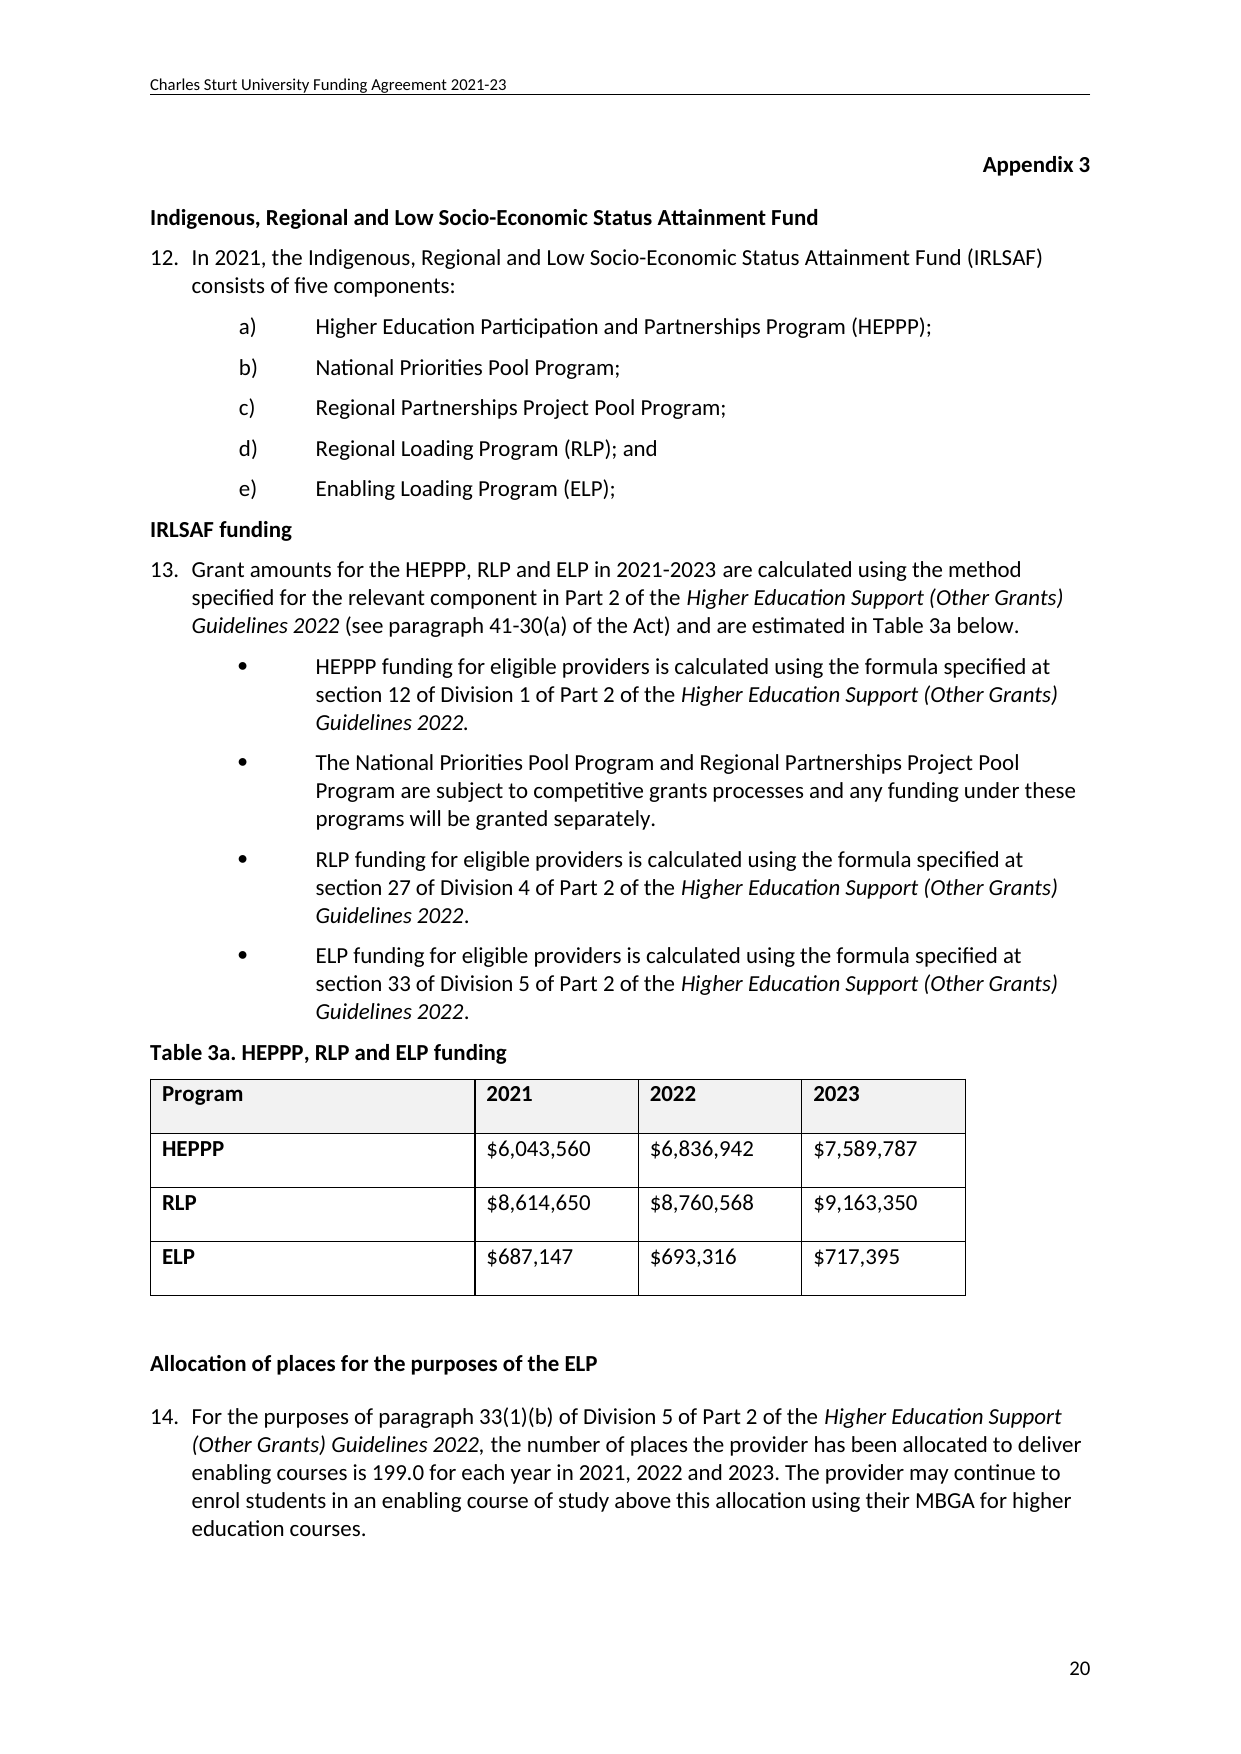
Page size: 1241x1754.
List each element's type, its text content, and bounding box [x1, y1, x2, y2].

table_cell $9,163,350 [802, 1188, 965, 1241]
list Higher Education Participation and Partnerships Program (HEPPP); [239, 312, 1090, 340]
list Enabling Loading Program (ELP); [239, 474, 1090, 502]
list Regional Loading Program (RLP); and [239, 434, 1090, 462]
text Appendix 3 [150, 150, 1090, 178]
table_cell $7,589,787 [802, 1134, 965, 1187]
list RLP funding for eligible providers is calculated using the formula specified at section 27 of Division 4 of Part 2 of the Higher Education Support (Other Grants) Guidelines 2022. [239, 845, 1090, 929]
list ELP funding for eligible providers is calculated using the formula specified at section 33 of Division 5 of Part 2 of the Higher Education Support (Other Grants) Guidelines 2022. [239, 941, 1090, 1026]
text Allocation of places for the purposes of the ELP [150, 1349, 1090, 1377]
table_cell $687,147 [476, 1242, 638, 1295]
list For the purposes of paragraph 33(1)(b) of Division 5 of Part 2 of the Higher Education Support (Other Grants) Guidelines 2022, the number of places the provider has been allocated to deliver enabling courses is 199.0 for each year in 2021, 2022 and 2023. The provider may continue to enrol students in an enabling course of study above this allocation using their MBGA for higher education courses. [150, 1402, 1090, 1542]
table_cell $693,316 [639, 1242, 801, 1295]
table_cell $6,043,560 [476, 1134, 638, 1187]
text Table 3a. HEPPP, RLP and ELP funding [150, 1038, 1090, 1066]
list Regional Partnerships Project Pool Program; [239, 393, 1090, 421]
list The National Priorities Pool Program and Regional Partnerships Project Pool Program are subject to competitive grants processes and any funding under these programs will be granted separately. [239, 748, 1090, 832]
table_cell $6,836,942 [639, 1134, 801, 1187]
table_cell HEPPP [151, 1134, 474, 1187]
table_cell $8,760,568 [639, 1188, 801, 1241]
text IRLSAF funding [150, 515, 1090, 543]
table_cell $8,614,650 [476, 1188, 638, 1241]
table_cell ELP [151, 1242, 474, 1295]
table_cell RLP [151, 1188, 474, 1241]
table_header 2023 [802, 1080, 965, 1133]
list Grant amounts for the HEPPP, RLP and ELP in 2021-2023 are calculated using the method specified for the relevant component in Part 2 of the Higher Education Support (Other Grants) Guidelines 2022 (see paragraph 41-30(a) of the Act) and are estimated in Table 3a below. [150, 555, 1090, 639]
table_cell $717,395 [802, 1242, 965, 1295]
table_header Program [151, 1080, 474, 1133]
text Indigenous, Regional and Low Socio-Economic Status Attainment Fund [150, 203, 1090, 231]
table_header 2021 [476, 1080, 638, 1133]
list In 2021, the Indigenous, Regional and Low Socio-Economic Status Attainment Fund (IRLSAF) consists of five components: [150, 243, 1090, 299]
table_header 2022 [639, 1080, 801, 1133]
list National Priorities Pool Program; [239, 353, 1090, 381]
list HEPPP funding for eligible providers is calculated using the formula specified at section 12 of Division 1 of Part 2 of the Higher Education Support (Other Grants) Guidelines 2022. [239, 652, 1090, 736]
